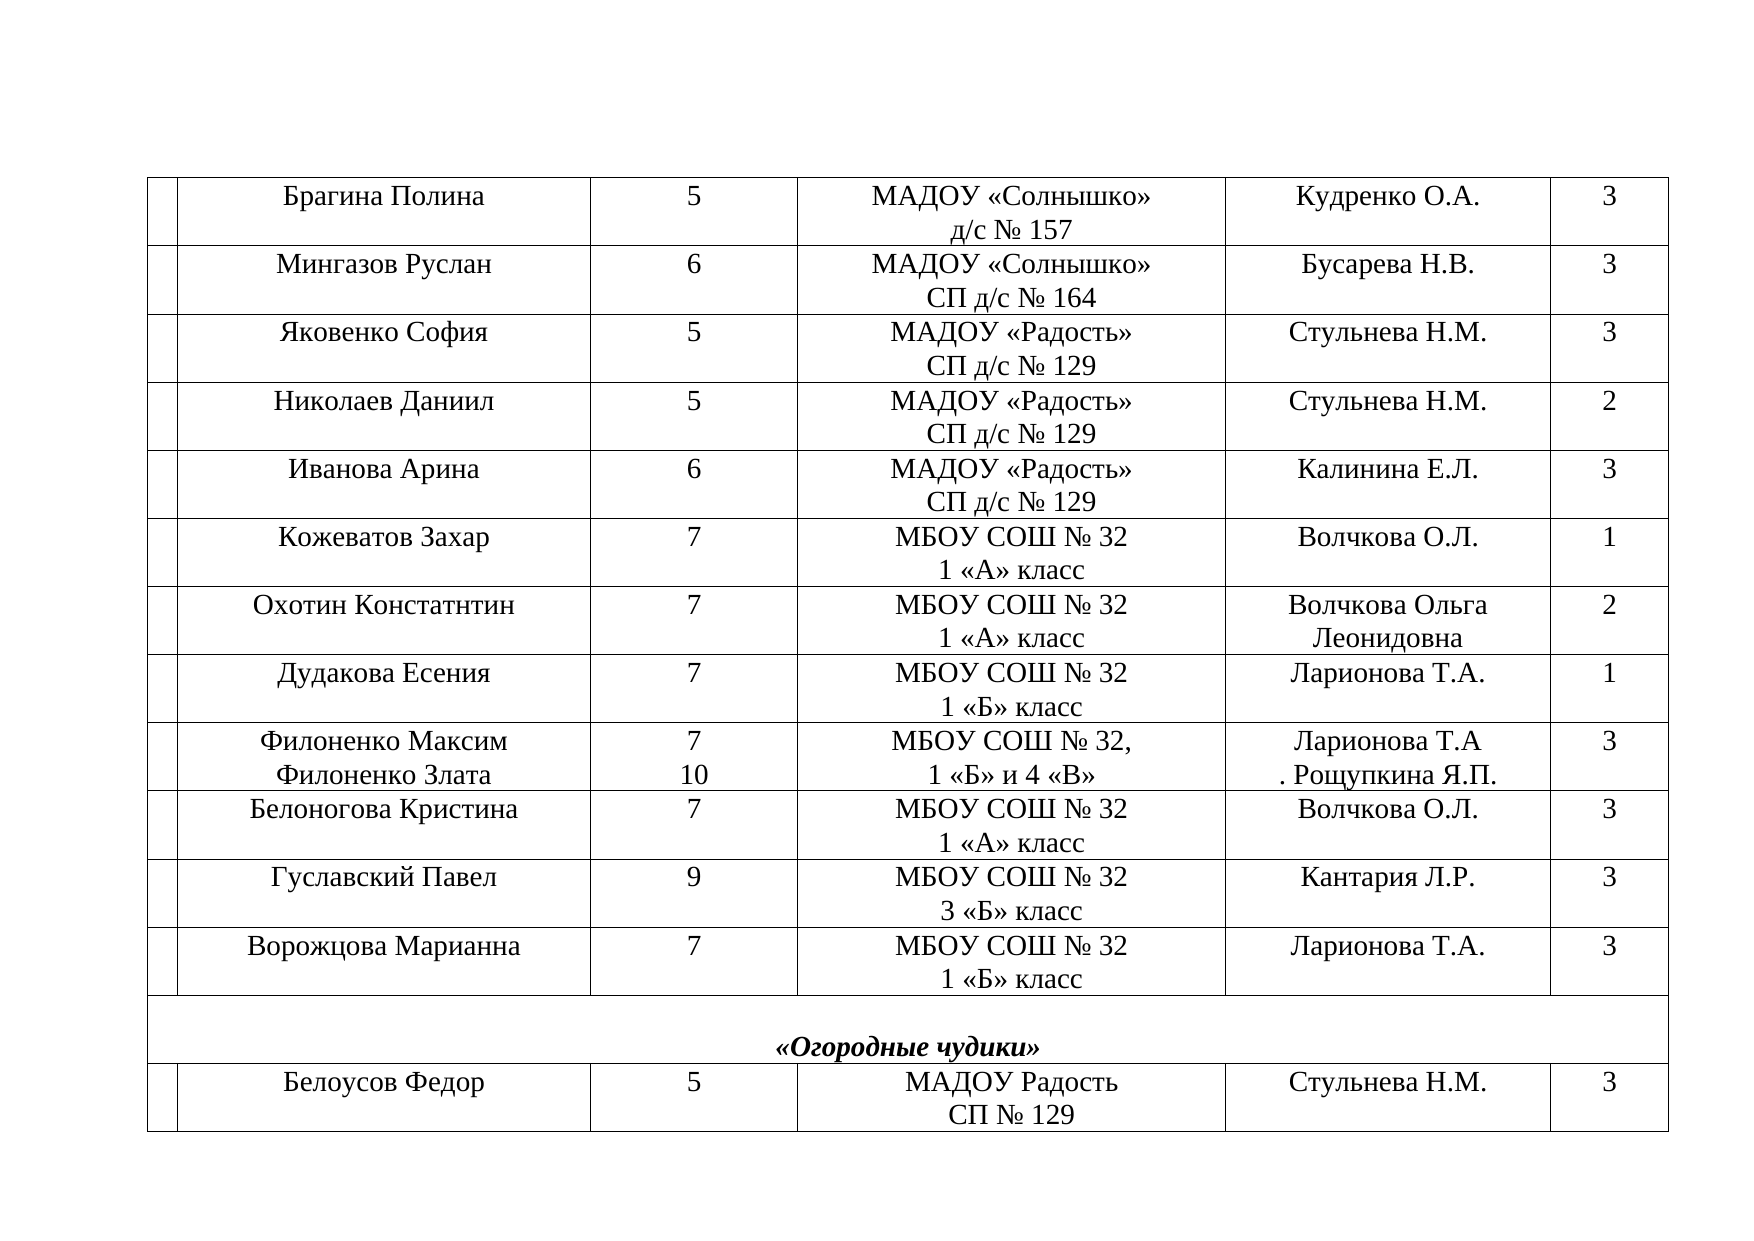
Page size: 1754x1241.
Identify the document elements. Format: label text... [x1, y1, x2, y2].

table_cell Белоусов Федор [178, 1064, 590, 1131]
table_cell Брагина Полина [178, 178, 590, 245]
table_cell Волчкова О.Л. [1226, 791, 1550, 858]
table_cell Дудакова Есения [178, 655, 590, 722]
table_cell 6 [591, 246, 797, 313]
table_cell 5 [591, 1064, 797, 1131]
table_cell Гуславский Павел [178, 860, 590, 927]
table_cell [148, 860, 177, 927]
table_cell МБОУ СОШ № 32, 1 «Б» и 4 «В» [798, 723, 1225, 790]
table_cell Кудренко О.А. [1226, 178, 1550, 245]
table_cell 3 [1551, 178, 1668, 245]
table_cell 5 [591, 178, 797, 245]
table_cell [148, 723, 177, 790]
table_cell [148, 246, 177, 313]
table_cell МАДОУ «Солнышко» СП д/с № 164 [798, 246, 1225, 313]
table_cell Белоногова Кристина [178, 791, 590, 858]
table_cell 1 [1551, 655, 1668, 722]
table_cell Волчкова О.Л. [1226, 519, 1550, 586]
table_cell 7 [591, 928, 797, 995]
table_cell [148, 315, 177, 382]
table_cell 7 [591, 519, 797, 586]
table_cell [148, 178, 177, 245]
table_cell 2 [1551, 587, 1668, 654]
table_cell 7 [591, 791, 797, 858]
table_cell 3 [1551, 1064, 1668, 1131]
table_cell Стульнева Н.М. [1226, 1064, 1550, 1131]
table_cell Николаев Даниил [178, 383, 590, 450]
table_cell МБОУ СОШ № 32 1 «Б» класс [798, 655, 1225, 722]
table_cell 3 [1551, 928, 1668, 995]
table_cell 3 [1551, 246, 1668, 313]
table_cell Яковенко София [178, 315, 590, 382]
table_cell МАДОУ «Солнышко» д/с № 157 [798, 178, 1225, 245]
table_cell [148, 451, 177, 518]
table_cell 5 [591, 315, 797, 382]
table_cell МБОУ СОШ № 32 1 «А» класс [798, 587, 1225, 654]
table_cell «Огородные чудики» [148, 996, 1668, 1063]
table_cell 9 [591, 860, 797, 927]
table_cell МБОУ СОШ № 32 1 «А» класс [798, 791, 1225, 858]
table_cell Мингазов Руслан [178, 246, 590, 313]
table_cell [148, 519, 177, 586]
table_cell Волчкова Ольга Леонидовна [1226, 587, 1550, 654]
table_cell Кожеватов Захар [178, 519, 590, 586]
table_cell Филоненко Максим Филоненко Злата [178, 723, 590, 790]
table_cell МАДОУ «Радость» СП д/с № 129 [798, 383, 1225, 450]
table_cell 7 [591, 655, 797, 722]
table_cell [148, 928, 177, 995]
table_cell Охотин Констатнтин [178, 587, 590, 654]
table_cell Ларионова Т.А . Рощупкина Я.П. [1226, 723, 1550, 790]
table_cell Иванова Арина [178, 451, 590, 518]
table_cell 3 [1551, 723, 1668, 790]
table_cell МБОУ СОШ № 32 3 «Б» класс [798, 860, 1225, 927]
table_cell [148, 383, 177, 450]
table_cell Ларионова Т.А. [1226, 928, 1550, 995]
table_cell 3 [1551, 860, 1668, 927]
table_cell 5 [591, 383, 797, 450]
table_cell Калинина Е.Л. [1226, 451, 1550, 518]
table_cell [148, 791, 177, 858]
table_cell 3 [1551, 315, 1668, 382]
table_cell Ларионова Т.А. [1226, 655, 1550, 722]
table_cell Бусарева Н.В. [1226, 246, 1550, 313]
table_cell МБОУ СОШ № 32 1 «А» класс [798, 519, 1225, 586]
table_cell Ворожцова Марианна [178, 928, 590, 995]
table_cell 1 [1551, 519, 1668, 586]
table_cell Стульнева Н.М. [1226, 383, 1550, 450]
table_cell 7 [591, 587, 797, 654]
table_cell 2 [1551, 383, 1668, 450]
table_cell МАДОУ «Радость» СП д/с № 129 [798, 451, 1225, 518]
table_cell МБОУ СОШ № 32 1 «Б» класс [798, 928, 1225, 995]
table_cell [148, 587, 177, 654]
table_cell МАДОУ Радость СП № 129 [798, 1064, 1225, 1131]
table_cell Кантария Л.Р. [1226, 860, 1550, 927]
table_cell МАДОУ «Радость» СП д/с № 129 [798, 315, 1225, 382]
table_cell 3 [1551, 451, 1668, 518]
table_cell 3 [1551, 791, 1668, 858]
table_cell [148, 655, 177, 722]
table_cell 7 10 [591, 723, 797, 790]
table_cell Стульнева Н.М. [1226, 315, 1550, 382]
table_cell [148, 1064, 177, 1131]
table_cell 6 [591, 451, 797, 518]
